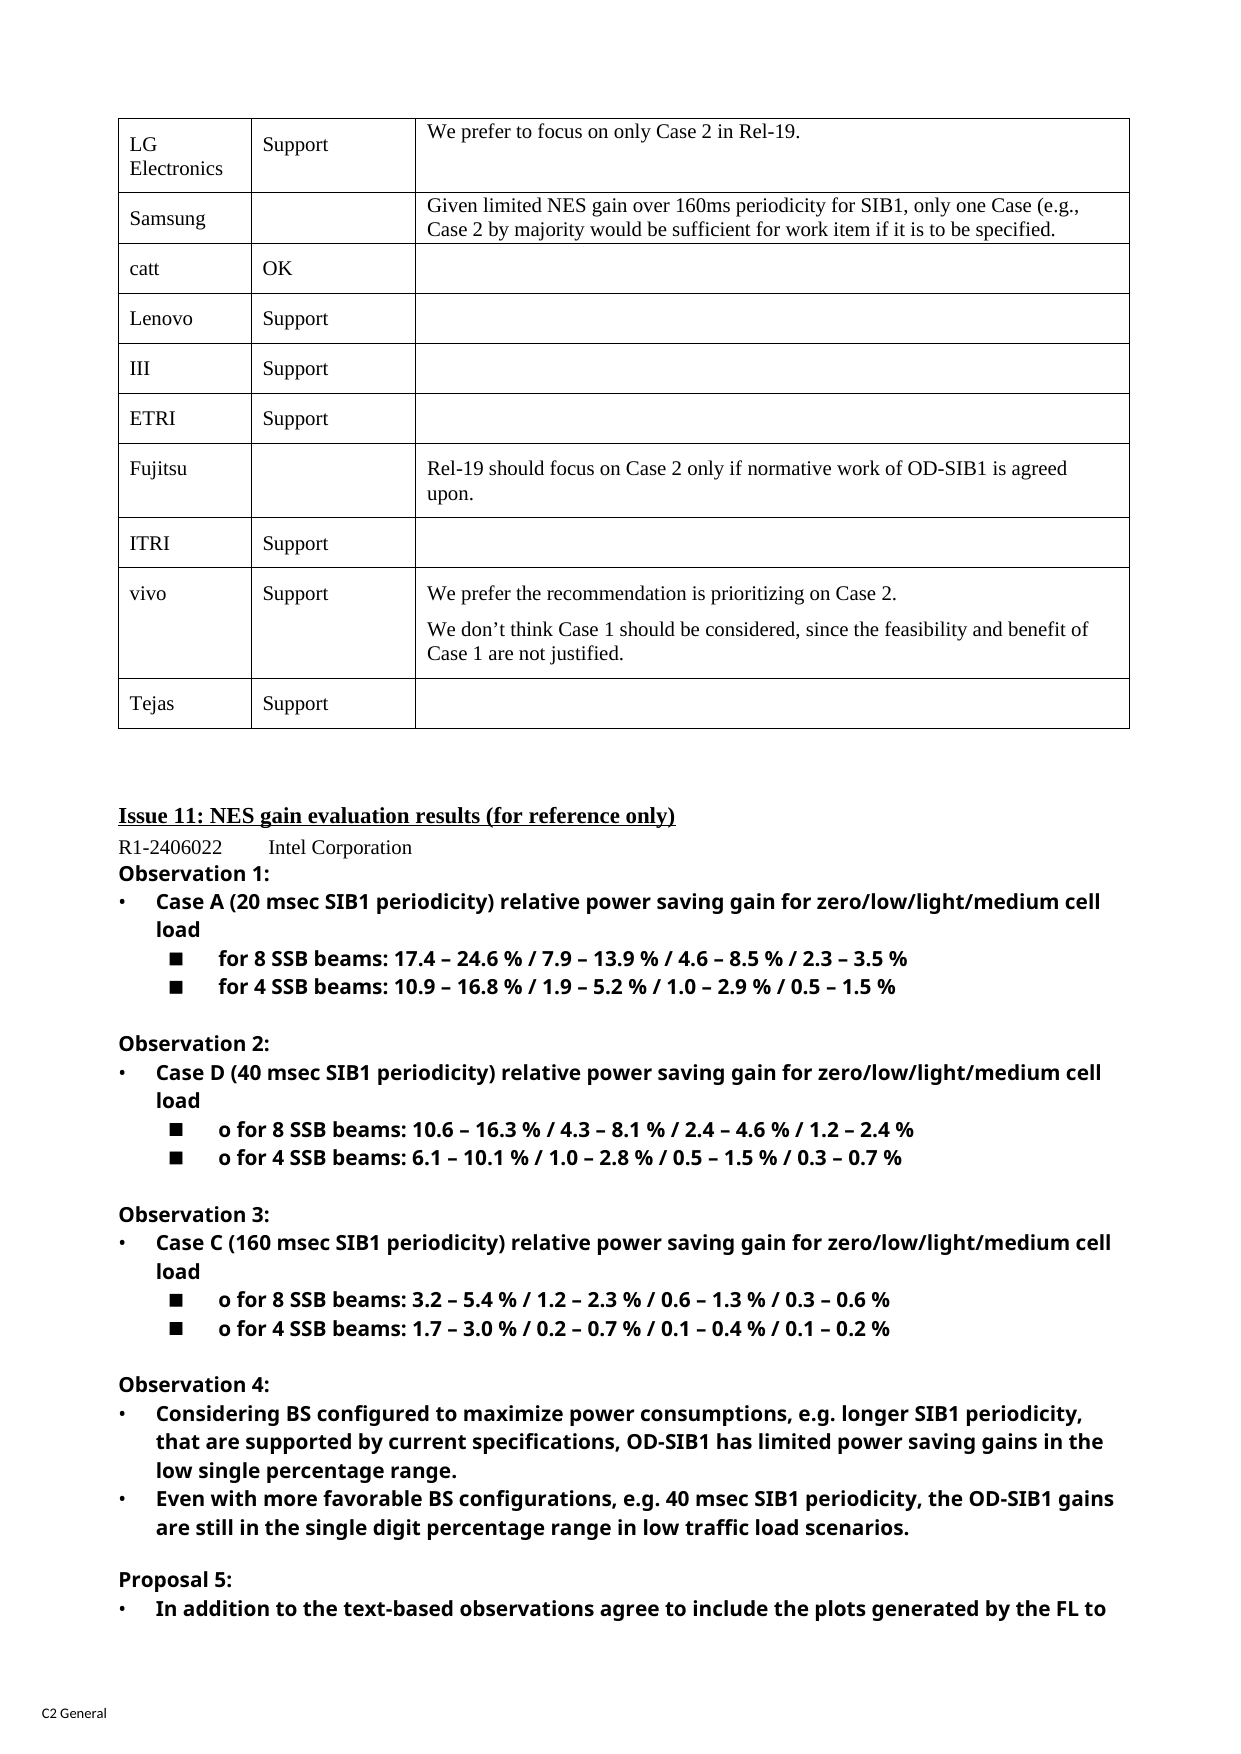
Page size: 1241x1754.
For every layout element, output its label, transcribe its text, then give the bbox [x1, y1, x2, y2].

table_cell III [119, 344, 251, 393]
table_cell Support [252, 568, 415, 678]
subtitle Issue 11: NES gain evaluation results (for reference only) [118, 802, 1122, 828]
list for 4 SSB beams: 10.9 – 16.8 % / 1.9 – 5.2 % / 1.0 – 2.9 % / 0.5 – 1.5 % [168, 972, 1122, 1001]
table_cell ETRI [119, 394, 251, 443]
table_cell Support [252, 394, 415, 443]
table_cell catt [119, 244, 251, 292]
table_cell LG Electronics [119, 119, 251, 192]
table_cell Support [252, 294, 415, 343]
table_cell [252, 444, 415, 517]
table_cell Support [252, 119, 415, 192]
text Observation 3: [118, 1200, 1122, 1228]
list Case D (40 msec SIB1 periodicity) relative power saving gain for zero/low/light/medium cell load [118, 1058, 1122, 1115]
text Proposal 5: [118, 1565, 1122, 1594]
list Considering BS configured to maximize power consumptions, e.g. longer SIB1 periodicity, that are supported by current specifications, OD-SIB1 has limited power saving gains in the low single percentage range. [118, 1399, 1122, 1484]
table_cell [416, 344, 1129, 393]
table_cell [252, 193, 415, 242]
list o for 4 SSB beams: 1.7 – 3.0 % / 0.2 – 0.7 % / 0.1 – 0.4 % / 0.1 – 0.2 % [168, 1314, 1122, 1342]
table_cell [416, 518, 1129, 567]
table_cell vivo [119, 568, 251, 678]
list o for 4 SSB beams: 6.1 – 10.1 % / 1.0 – 2.8 % / 0.5 – 1.5 % / 0.3 – 0.7 % [168, 1143, 1122, 1172]
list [118, 1594, 1122, 1622]
table_cell Fujitsu [119, 444, 251, 517]
list o for 8 SSB beams: 10.6 – 16.3 % / 4.3 – 8.1 % / 2.4 – 4.6 % / 1.2 – 2.4 % [168, 1115, 1122, 1143]
list Case C (160 msec SIB1 periodicity) relative power saving gain for zero/low/light/medium cell load [118, 1228, 1122, 1285]
text Observation 4: [118, 1371, 1122, 1399]
table_cell [416, 679, 1129, 728]
table_cell Rel-19 should focus on Case 2 only if normative work of OD-SIB1 is agreed upon. [416, 444, 1129, 517]
table_cell Samsung [119, 193, 251, 242]
table_cell We prefer the recommendation is prioritizing on Case 2. We don’t think Case 1 should be considered, since the feasibility and benefit of Case 1 are not justified. [416, 568, 1129, 678]
table_cell Tejas [119, 679, 251, 728]
table_cell Support [252, 518, 415, 567]
list Case A (20 msec SIB1 periodicity) relative power saving gain for zero/low/light/medium cell load [118, 887, 1122, 944]
list for 8 SSB beams: 17.4 – 24.6 % / 7.9 – 13.9 % / 4.6 – 8.5 % / 2.3 – 3.5 % [168, 944, 1122, 972]
list Even with more favorable BS configurations, e.g. 40 msec SIB1 periodicity, the OD-SIB1 gains are still in the single digit percentage range in low traffic load scenarios. [118, 1484, 1122, 1541]
text Observation 1: [118, 859, 1122, 887]
table_cell We prefer to focus on only Case 2 in Rel-19. [416, 119, 1129, 192]
table_cell Support [252, 679, 415, 728]
table_cell Given limited NES gain over 160ms periodicity for SIB1, only one Case (e.g., Case 2 by majority would be sufficient for work item if it is to be specified. [416, 193, 1129, 242]
table_cell [416, 244, 1129, 292]
text R1-2406022 Intel Corporation [118, 835, 1122, 859]
table_cell OK [252, 244, 415, 292]
table_cell Lenovo [119, 294, 251, 343]
table_cell Support [252, 344, 415, 393]
table_cell ITRI [119, 518, 251, 567]
table_cell [416, 394, 1129, 443]
text Observation 2: [118, 1029, 1122, 1058]
table_cell [416, 294, 1129, 343]
list o for 8 SSB beams: 3.2 – 5.4 % / 1.2 – 2.3 % / 0.6 – 1.3 % / 0.3 – 0.6 % [168, 1285, 1122, 1314]
